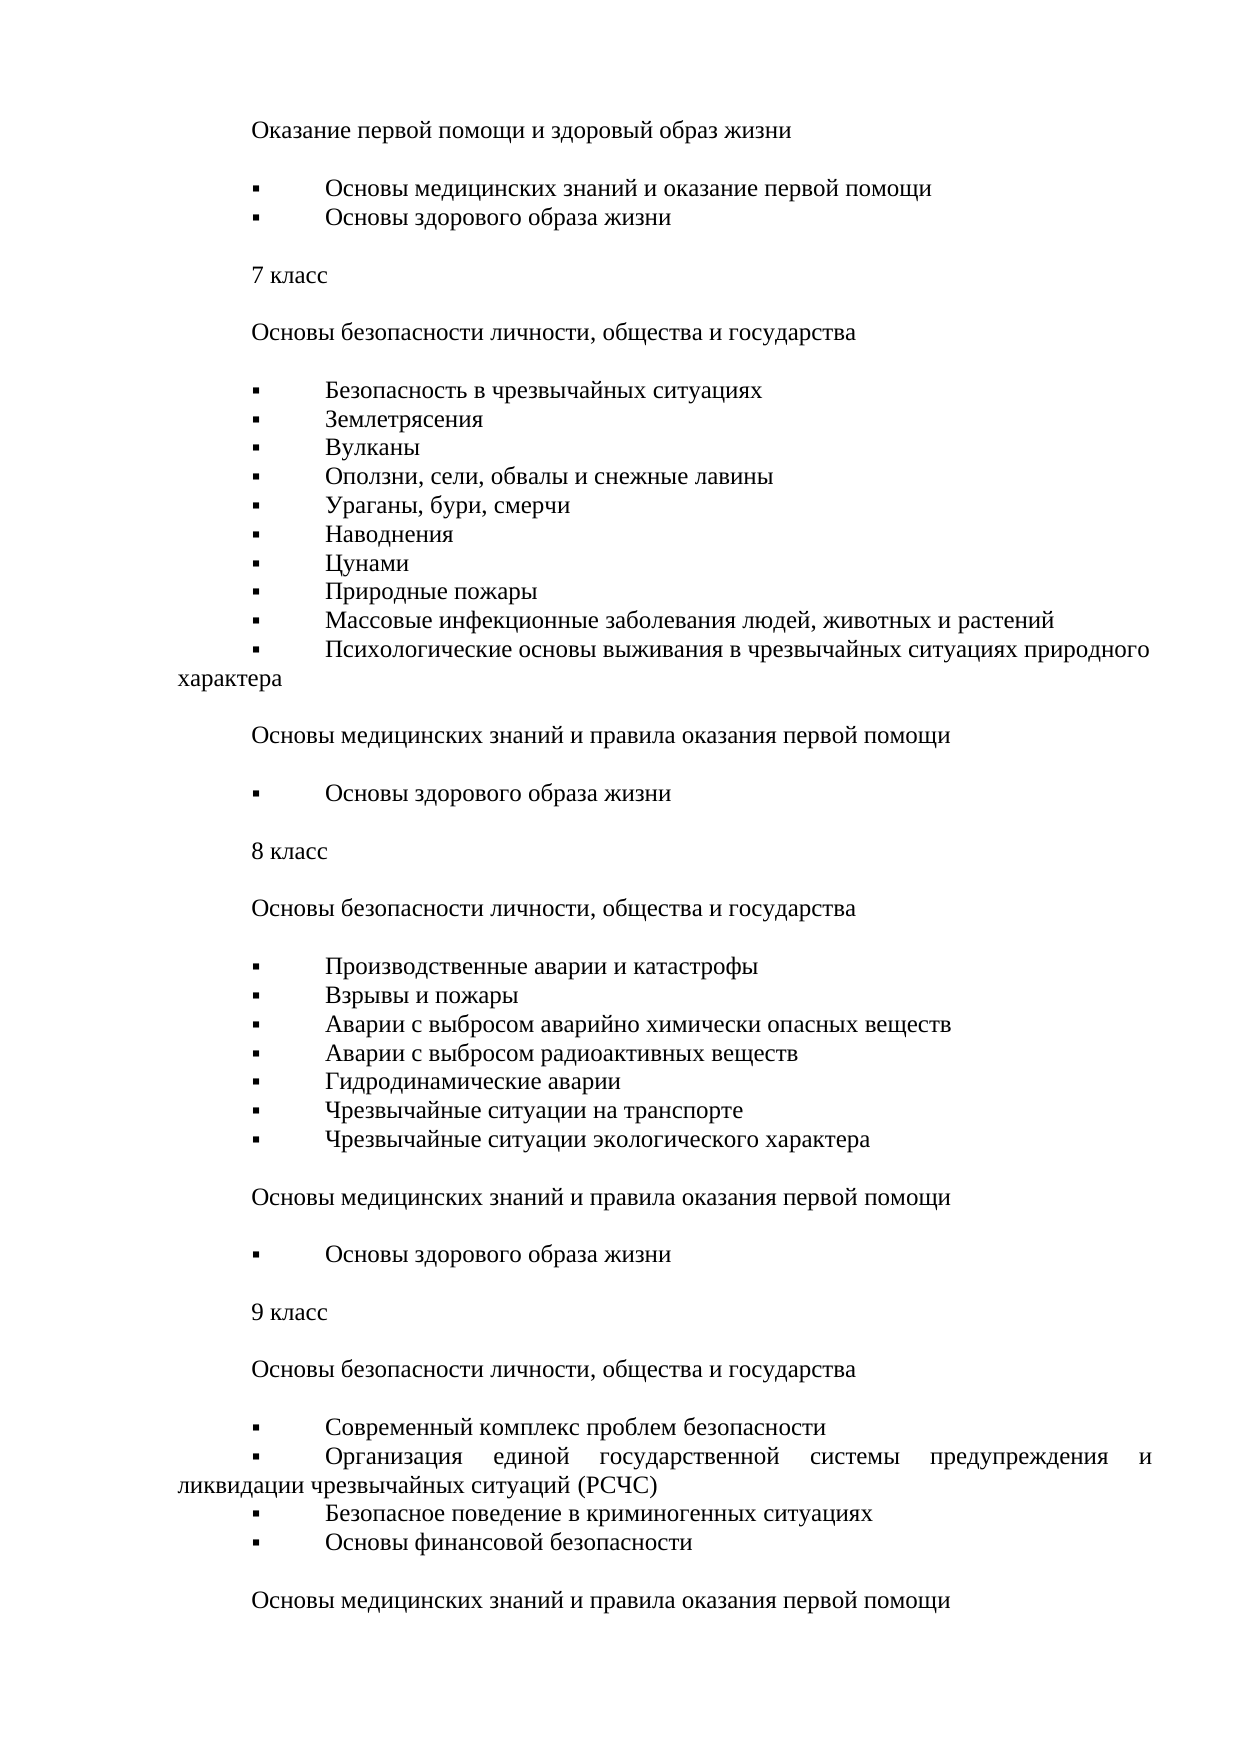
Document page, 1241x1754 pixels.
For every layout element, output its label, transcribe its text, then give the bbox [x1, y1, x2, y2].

list Современный комплекс проблем безопасности [251, 1412, 1167, 1441]
text Основы безопасности личности, общества и государства [251, 894, 1167, 922]
list Организация единой государственной системы предупреждения и ликвидации чрезвычайных ситуаций (РСЧС) [177, 1441, 1152, 1499]
list Основы финансовой безопасности [251, 1527, 1167, 1556]
text Оказание первой помощи и здоровый образ жизни [251, 115, 1167, 144]
list Основы здорового образа жизни 7 класс [251, 202, 672, 288]
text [251, 317, 1167, 346]
list Безопасность в чрезвычайных ситуациях [251, 375, 1167, 404]
list Вулканы [251, 432, 1167, 461]
list Основы медицинских знаний и оказание первой помощи [251, 173, 1167, 202]
list Производственные аварии и катастрофы [251, 951, 1167, 980]
list Взрывы и пожары [251, 980, 1167, 1009]
text Основы безопасности личности, общества и государства [251, 1354, 1167, 1383]
list Чрезвычайные ситуации на транспорте [251, 1095, 1167, 1124]
list Психологические основы выживания в чрезвычайных ситуациях природного характера [177, 634, 1152, 691]
list Оползни, сели, обвалы и снежные лавины [251, 461, 1167, 490]
list Безопасное поведение в криминогенных ситуациях [251, 1499, 1167, 1527]
list Массовые инфекционные заболевания людей, животных и растений [251, 605, 1167, 634]
list Природные пожары [251, 576, 1167, 605]
list Гидродинамические аварии [251, 1066, 1167, 1095]
list Основы здорового образа жизни 8 класс [251, 778, 672, 865]
text Основы медицинских знаний и правила оказания первой помощи [251, 1585, 1167, 1614]
text Основы медицинских знаний и правила оказания первой помощи [251, 721, 1167, 749]
list Аварии с выбросом аварийно химически опасных веществ [251, 1009, 1167, 1038]
list Аварии с выбросом радиоактивных веществ [251, 1038, 1167, 1066]
list Цунами [251, 548, 1167, 576]
list Наводнения [251, 519, 1167, 548]
list Чрезвычайные ситуации экологического характера Основы медицинских знаний и правила оказания первой помощи [251, 1124, 951, 1210]
list Землетрясения [251, 404, 1167, 432]
list Основы здорового образа жизни 9 класс [251, 1239, 672, 1326]
list Ураганы, бури, смерчи [251, 490, 1167, 519]
